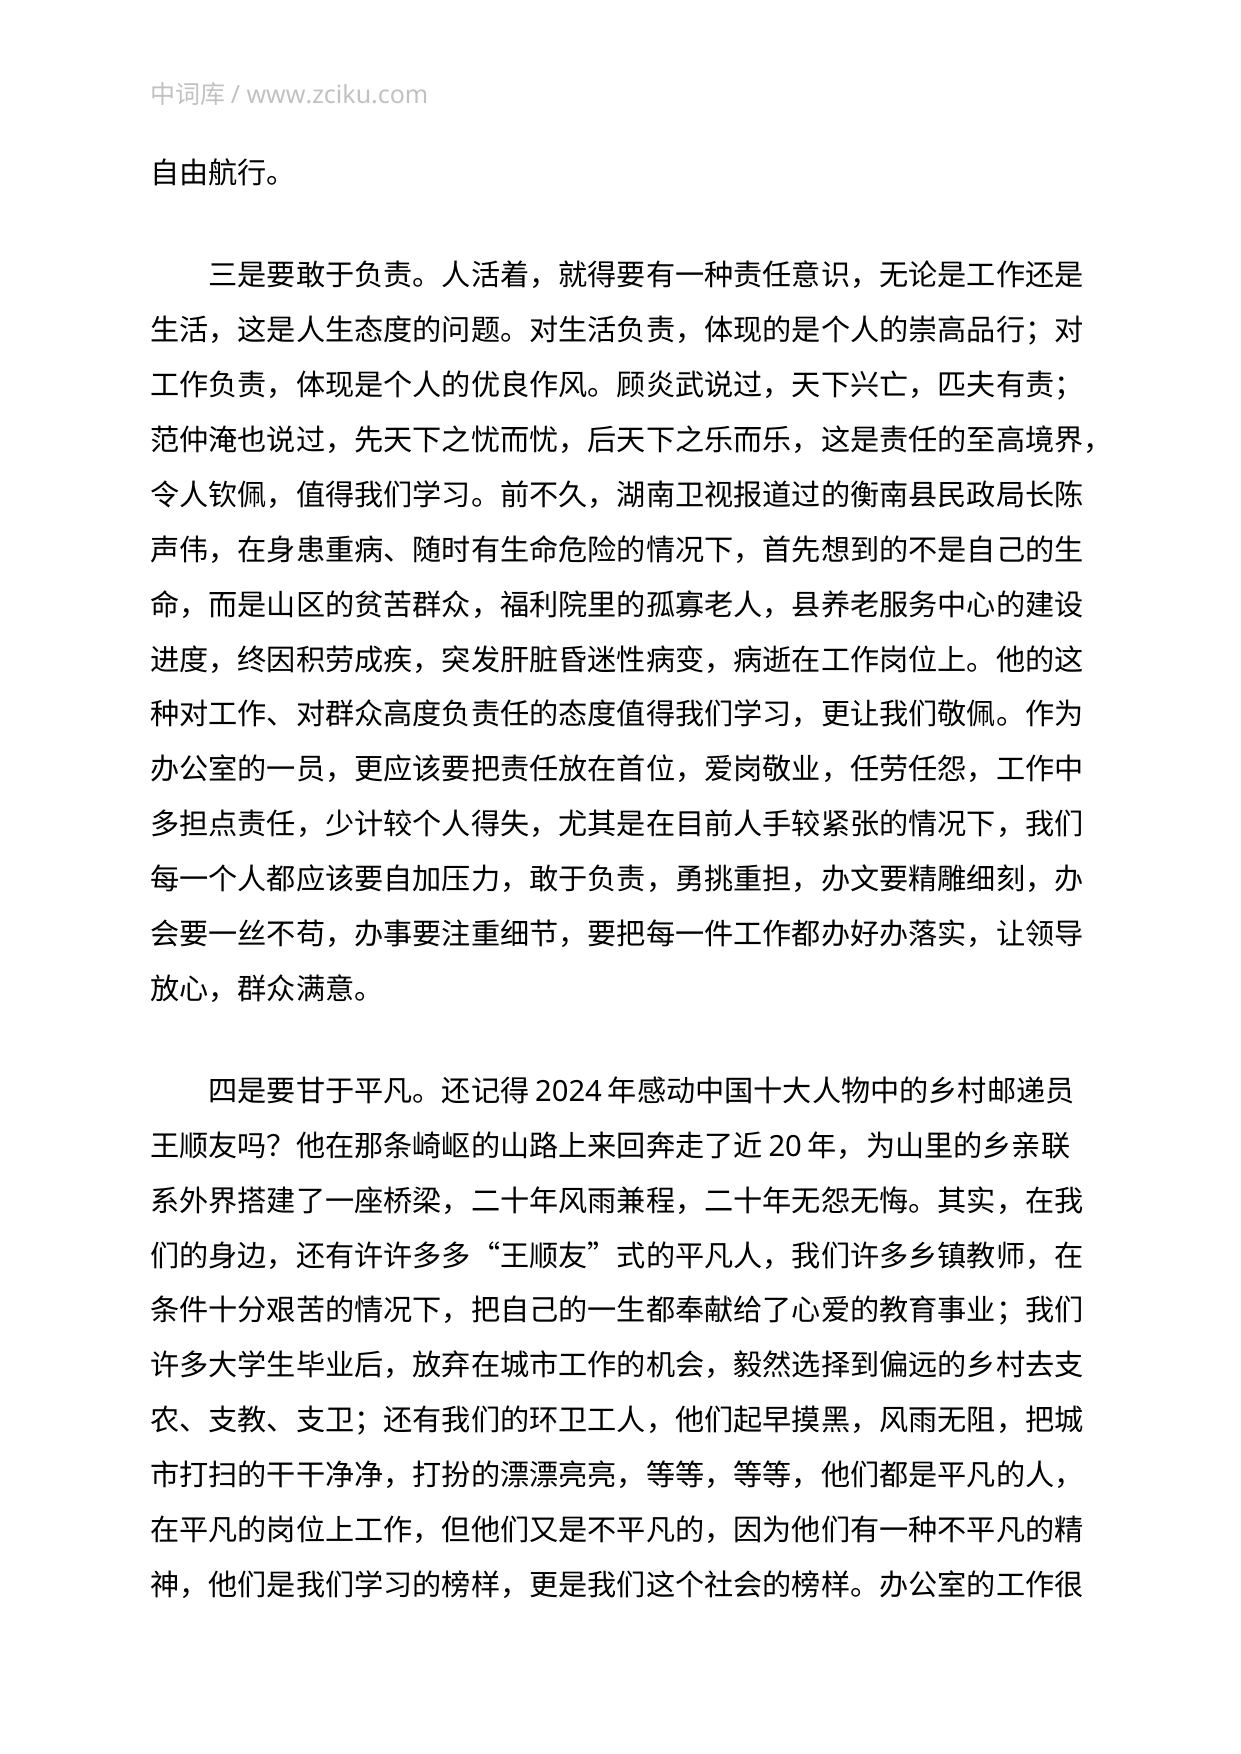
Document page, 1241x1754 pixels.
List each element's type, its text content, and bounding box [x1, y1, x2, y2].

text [150, 150, 1090, 192]
text 三是要敢于负责。人活着，就得要有一种责任意识，无论是工作还是生活，这是人生态度的问题。对生活负责，体现的是个人的崇高品行；对工作负责，体现是个人的优良作风。顾炎武说过，天下兴亡，匹夫有责；范仲淹也说过，先天下之忧而忧，后天下之乐而乐，这是责任的至高境界，令人钦佩，值得我们学习。前不久，湖南卫视报道过的衡南县民政局长陈声伟，在身患重病、随时有生命危险的情况下，首先想到的不是自己的生命，而是山区的贫苦群众，福利院里的孤寡老人，县养老服务中心的建设进度，终因积劳成疾，突发肝脏昏迷性病变，病逝在工作岗位上。他的这种对工作、对群众高度负责任的态度值得我们学习，更让我们敬佩。作为办公室的一员，更应该要把责任放在首位，爱岗敬业，任劳任怨，工作中多担点责任，少计较个人得失，尤其是在目前人手较紧张的情况下，我们每一个人都应该要自加压力，敢于负责，勇挑重担，办文要精雕细刻，办会要一丝不苟，办事要注重细节，要把每一件工作都办好办落实，让领导放心，群众满意。 [150, 252, 1090, 1008]
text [150, 1067, 1090, 1604]
